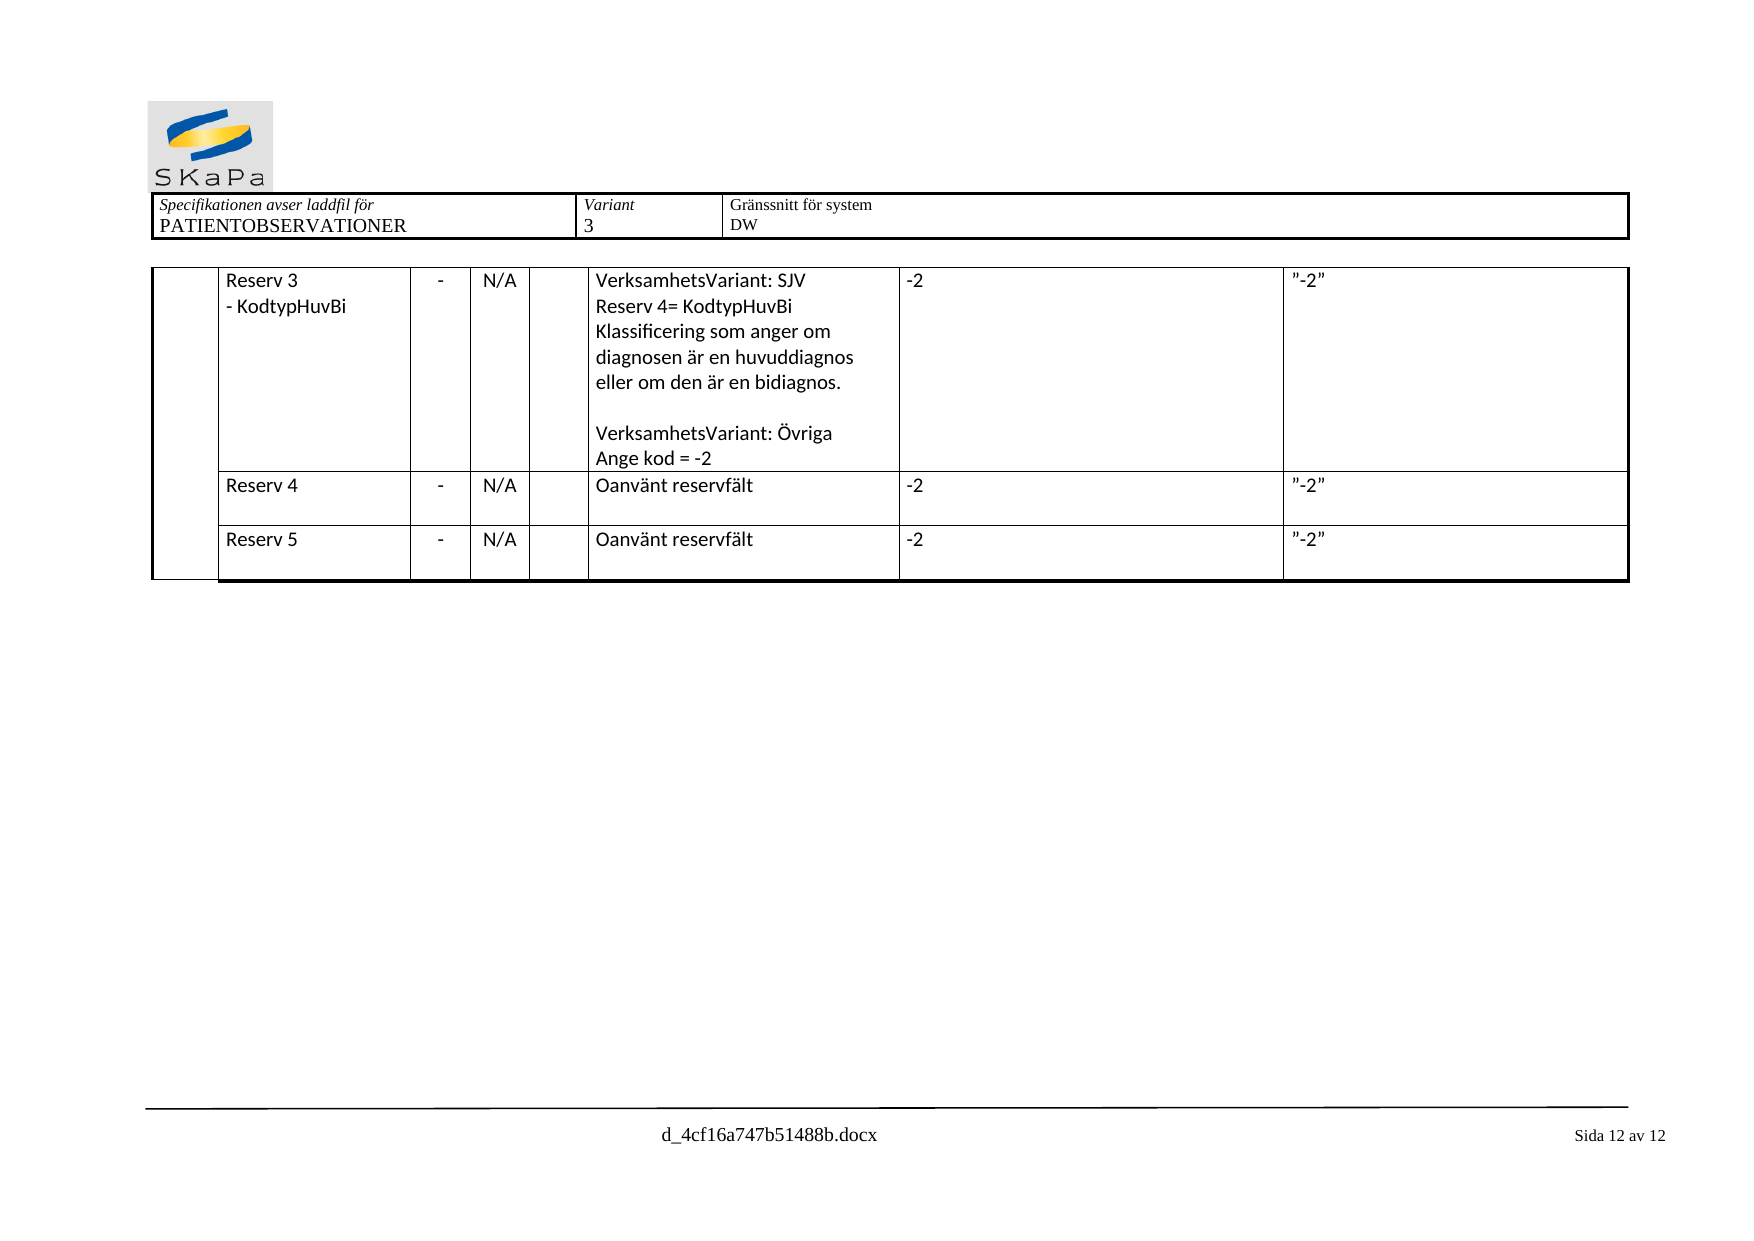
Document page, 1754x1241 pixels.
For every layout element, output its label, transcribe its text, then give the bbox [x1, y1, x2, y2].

table_cell -2 [900, 268, 1283, 471]
table_cell -2 [900, 472, 1283, 525]
table_cell [530, 472, 588, 525]
table_cell ”-2” [1284, 526, 1627, 579]
table_cell Oanvänt reservfält [589, 472, 899, 525]
table_cell Reserv 5 [219, 526, 410, 579]
table_cell N/A [471, 472, 529, 525]
table_cell N/A [471, 526, 529, 579]
picture [147, 101, 274, 193]
table_cell VerksamhetsVariant: SJV Reserv 4= KodtypHuvBi Klassificering som anger om diagnosen är en huvuddiagnos eller om den är en bidiagnos. VerksamhetsVariant: Övriga Ange kod = -2 [589, 268, 899, 471]
table_cell - [411, 526, 470, 579]
table_cell - [411, 472, 470, 525]
table_cell ”-2” [1284, 268, 1627, 471]
table_cell [530, 526, 588, 579]
table_cell Reserv 4 [219, 472, 410, 525]
table_cell - [411, 268, 470, 471]
table_cell Oanvänt reservfält [589, 526, 899, 579]
table_cell Reserv 3 - KodtypHuvBi [219, 268, 410, 471]
table_cell [530, 268, 588, 471]
table_cell ”-2” [1284, 472, 1627, 525]
table_cell -2 [900, 526, 1283, 579]
table_cell N/A [471, 268, 529, 471]
